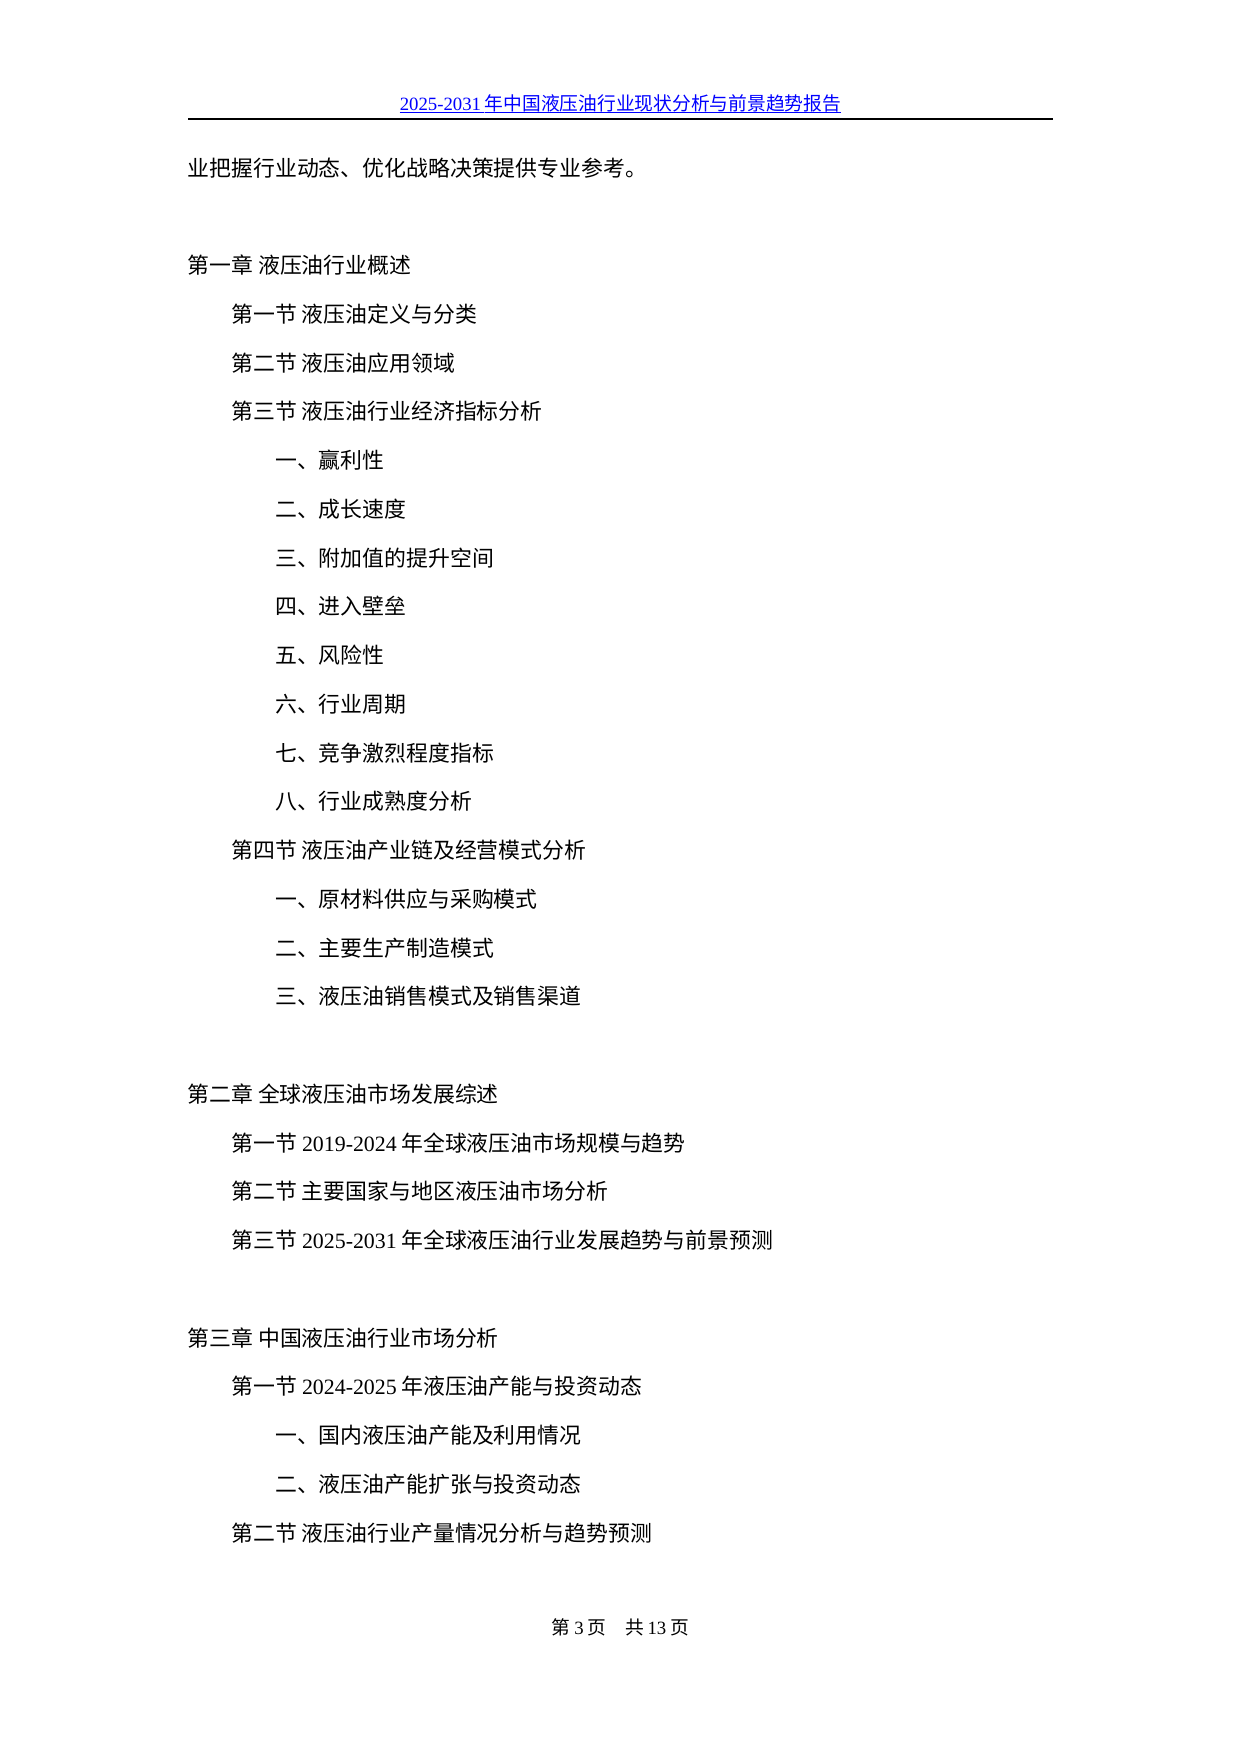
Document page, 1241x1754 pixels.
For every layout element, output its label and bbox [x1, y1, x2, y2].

text [187, 150, 1053, 1548]
